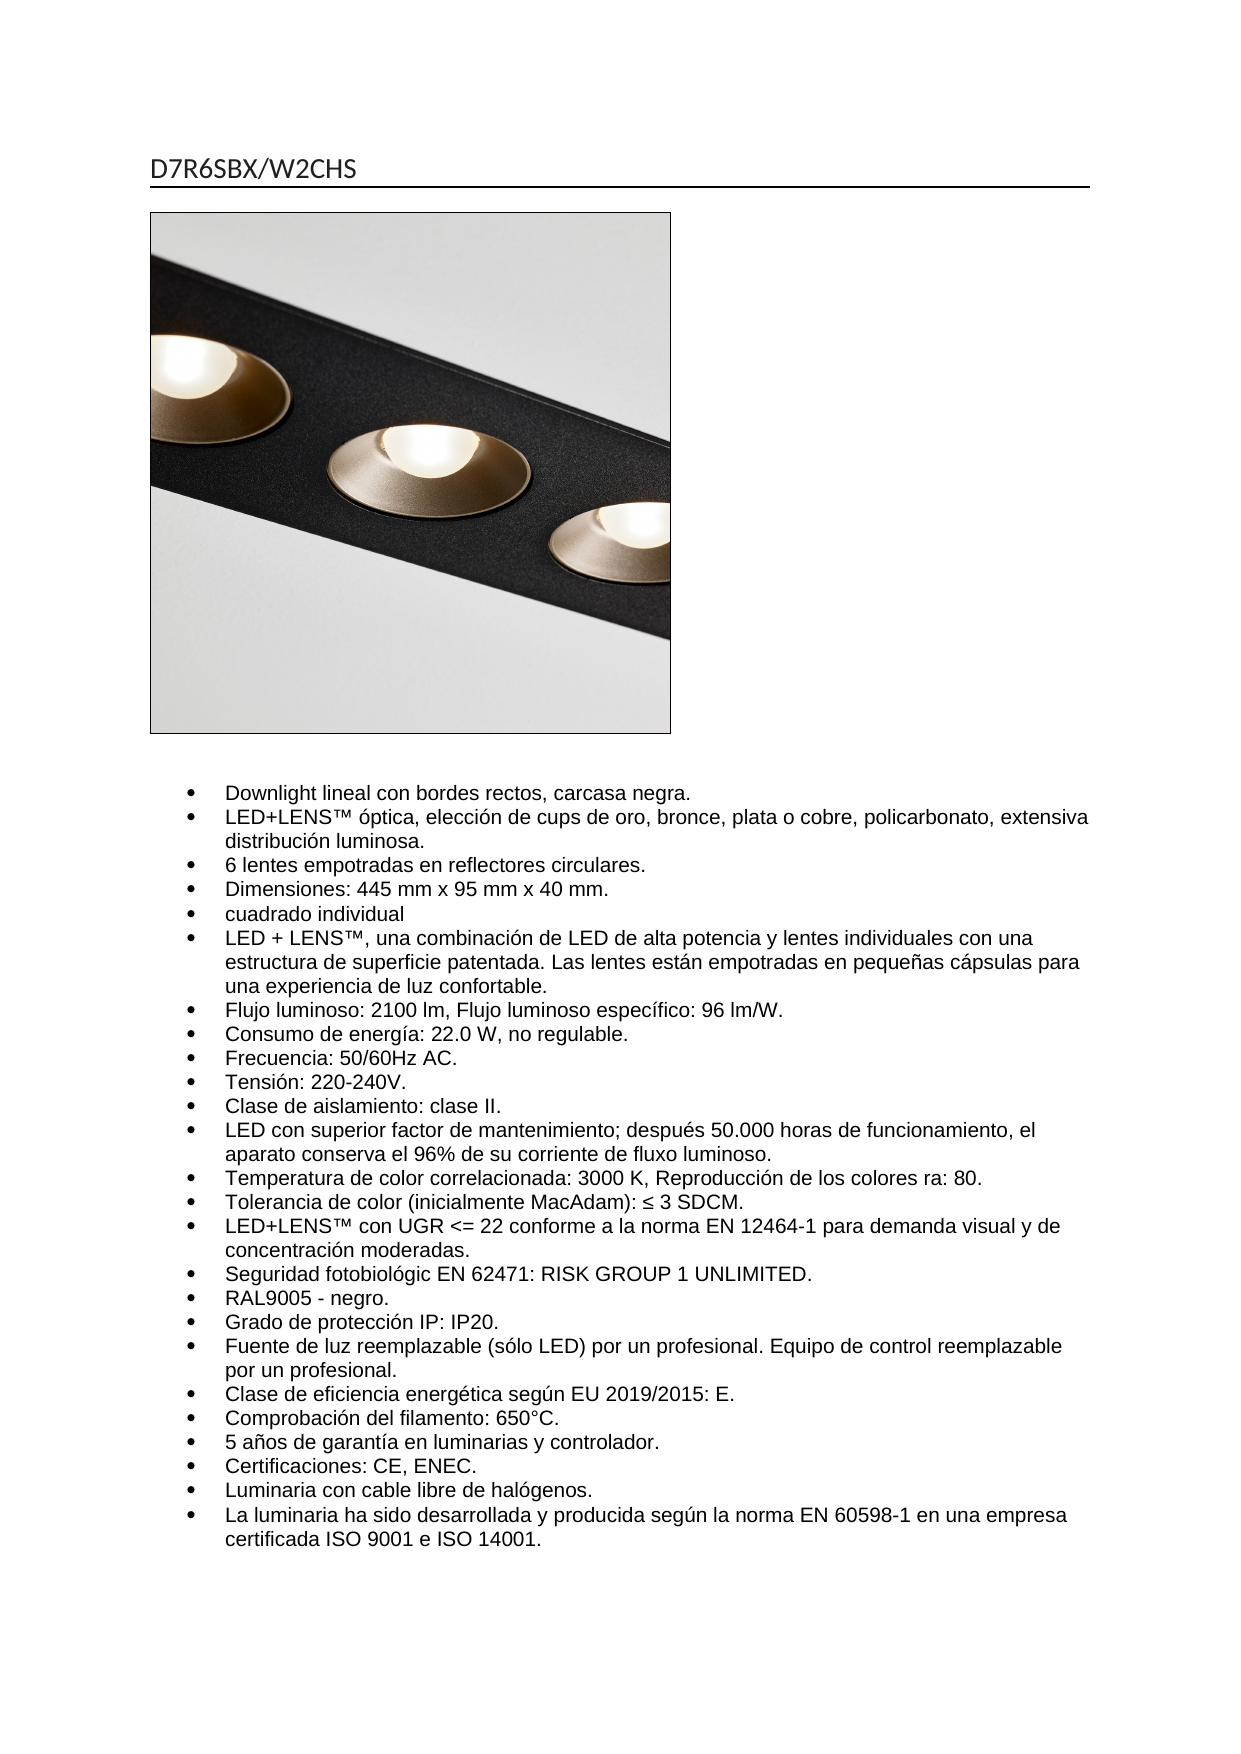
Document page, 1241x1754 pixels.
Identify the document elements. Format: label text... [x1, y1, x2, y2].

list 5 años de garantía en luminarias y controlador. [187, 1430, 1090, 1454]
list Comprobación del filamento: 650°C. [187, 1406, 1090, 1430]
list LED+LENS™ con UGR <= 22 conforme a la norma EN 12464-1 para demanda visual y de concentración moderadas. [187, 1214, 1090, 1262]
list Luminaria con cable libre de halógenos. [187, 1478, 1090, 1502]
list Clase de eficiencia energética según EU 2019/2015: E. [187, 1382, 1090, 1406]
list RAL9005 - negro. [187, 1286, 1090, 1310]
list Fuente de luz reemplazable (sólo LED) por un profesional. Equipo de control reemplazable por un profesional. [187, 1334, 1090, 1382]
list LED con superior factor de mantenimiento; después 50.000 horas de funcionamiento, el aparato conserva el 96% de su corriente de fluxo luminoso. [187, 1118, 1090, 1166]
list Grado de protección IP: IP20. [187, 1310, 1090, 1334]
list Frecuencia: 50/60Hz AC. [187, 1046, 1090, 1069]
list Certificaciones: CE, ENEC. [187, 1454, 1090, 1478]
list Clase de aislamiento: clase II. [187, 1094, 1090, 1118]
list Downlight lineal con bordes rectos, carcasa negra. [187, 781, 1090, 805]
list Temperatura de color correlacionada: 3000 K, Reproducción de los colores ra: 80. [187, 1166, 1090, 1190]
list 6 lentes empotradas en reflectores circulares. [187, 853, 1090, 877]
list cuadrado individual [187, 901, 1090, 925]
list Seguridad fotobiológic EN 62471: RISK GROUP 1 UNLIMITED. [187, 1262, 1090, 1286]
list La luminaria ha sido desarrollada y producida según la norma EN 60598-1 en una empresa certificada ISO 9001 e ISO 14001. [187, 1502, 1090, 1550]
list Consumo de energía: 22.0 W, no regulable. [187, 1021, 1090, 1046]
list LED+LENS™ óptica, elección de cups de oro, bronce, plata o cobre, policarbonato, extensiva distribución luminosa. [187, 805, 1090, 853]
list Tensión: 220-240V. [187, 1069, 1090, 1094]
picture [151, 213, 670, 733]
list LED + LENS™, una combinación de LED de alta potencia y lentes individuales con una estructura de superficie patentada. Las lentes están empotradas en pequeñas cápsulas para una experiencia de luz confortable. [187, 925, 1090, 997]
text D7R6SBX/W2CHS [150, 150, 1090, 186]
list Dimensiones: 445 mm x 95 mm x 40 mm. [187, 877, 1090, 901]
list Flujo luminoso: 2100 lm, Flujo luminoso específico: 96 lm/W. [187, 997, 1090, 1021]
list Tolerancia de color (inicialmente MacAdam): ≤ 3 SDCM. [187, 1190, 1090, 1214]
